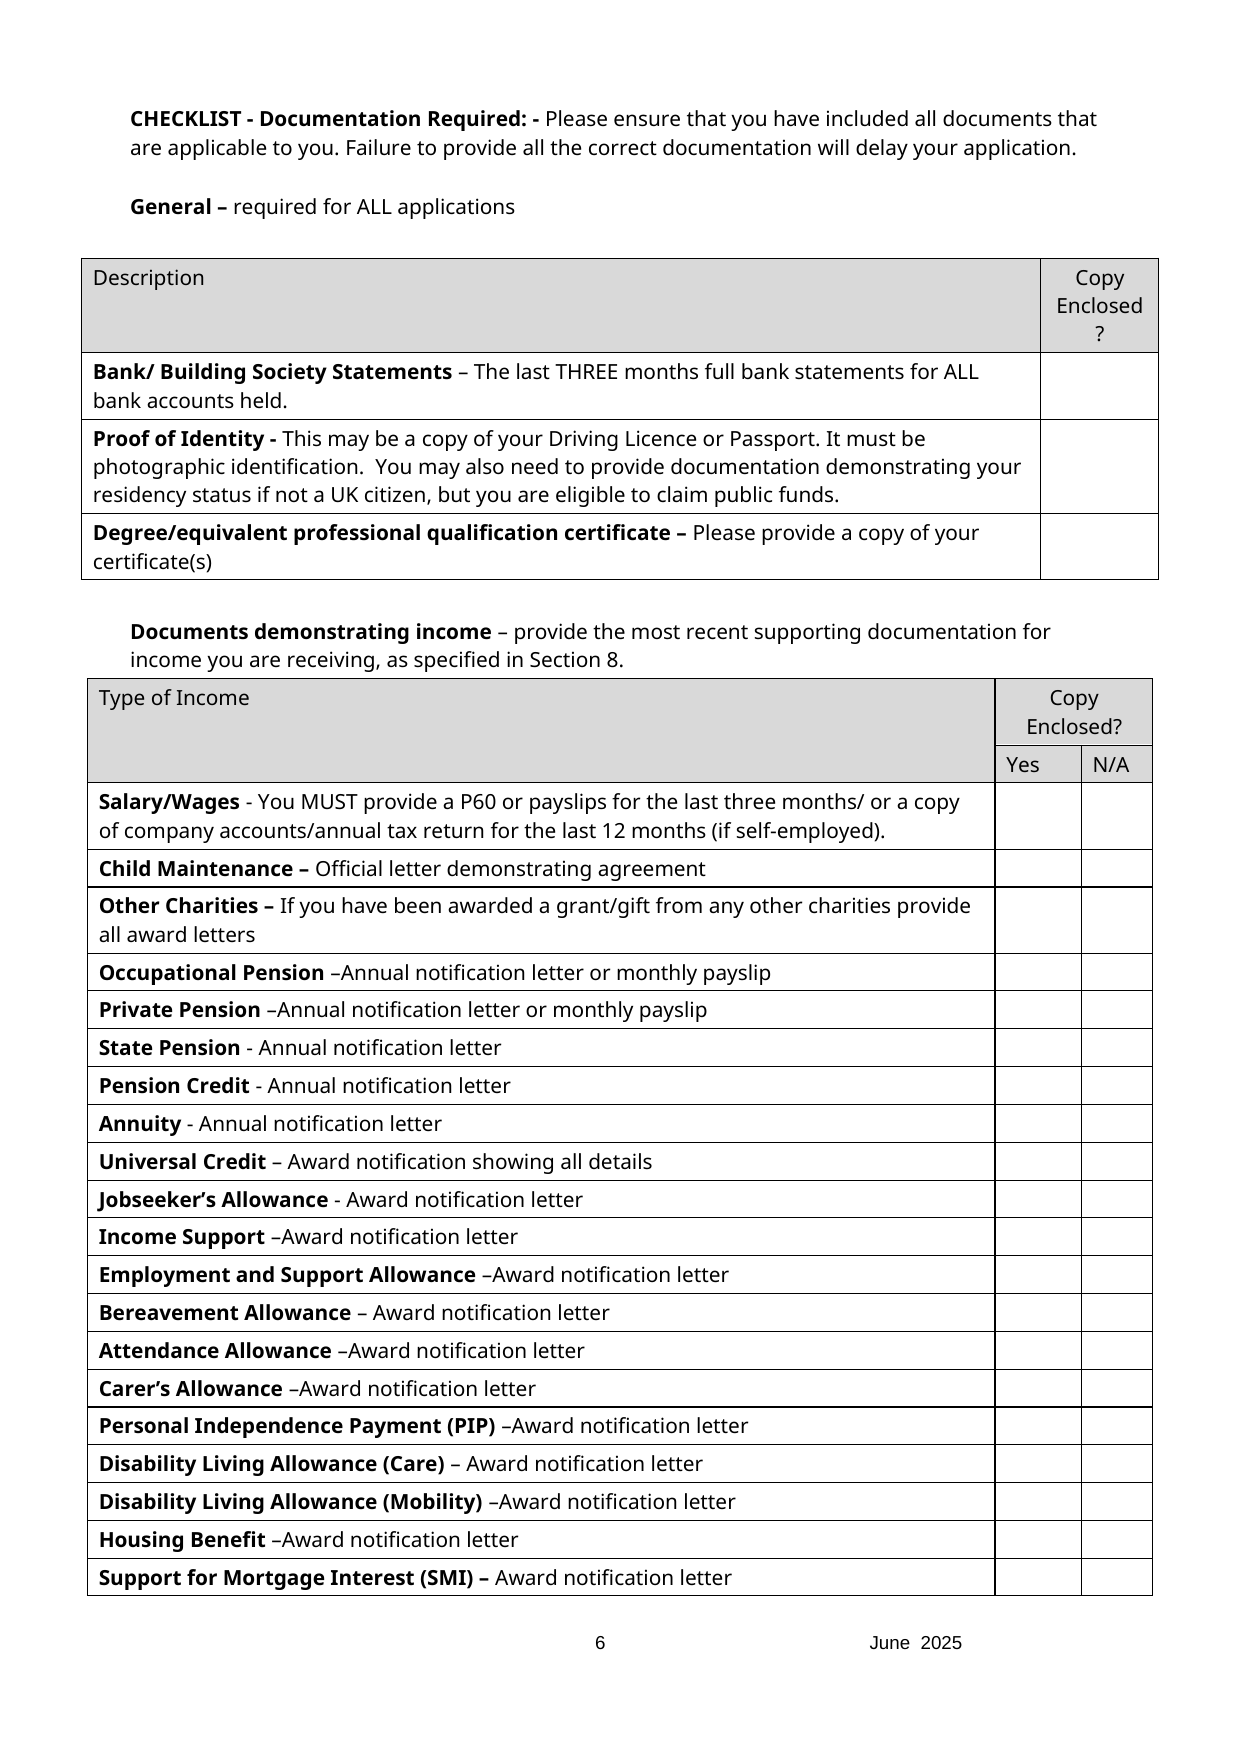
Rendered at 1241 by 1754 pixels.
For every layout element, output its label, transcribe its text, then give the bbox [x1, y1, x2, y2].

table_header Description [82, 259, 1040, 352]
table_cell [1082, 888, 1152, 953]
table_cell Personal Independence Payment (PIP) –Award notification letter [88, 1408, 994, 1444]
table_cell Bereavement Allowance – Award notification letter [88, 1294, 994, 1331]
table_cell Income Support –Award notification letter [88, 1218, 994, 1255]
table_cell [996, 1143, 1081, 1179]
table_cell [1041, 353, 1158, 418]
table_cell [996, 1105, 1081, 1142]
table_cell [1082, 1294, 1152, 1331]
table_cell Bank/ Building Society Statements – The last THREE months full bank statements for ALL bank accounts held. [82, 353, 1040, 418]
table_cell [996, 1181, 1081, 1217]
table_cell [1082, 991, 1152, 1028]
table_cell [996, 1332, 1081, 1368]
table_cell [996, 1029, 1081, 1066]
table_cell [1082, 1408, 1152, 1444]
table_header Copy Enclosed? [996, 679, 1152, 744]
table_cell Support for Mortgage Interest (SMI) – Award notification letter [88, 1559, 994, 1595]
table_cell Yes [996, 746, 1081, 782]
text Documents demonstrating income – provide the most recent supporting documentation for income you are receiving, as specified in Section 8. [130, 617, 1110, 674]
table_cell Child Maintenance – Official letter demonstrating agreement [88, 850, 994, 886]
table_cell [996, 1256, 1081, 1293]
table_cell [1041, 420, 1158, 513]
table_cell [1082, 1521, 1152, 1558]
table_cell [1082, 1181, 1152, 1217]
table_cell [1082, 1218, 1152, 1255]
table_cell [1082, 850, 1152, 886]
table_cell [996, 783, 1081, 848]
table_cell Degree/equivalent professional qualification certificate – Please provide a copy of your certificate(s) [82, 514, 1040, 579]
text CHECKLIST - Documentation Required: - Please ensure that you have included all documents that are applicable to you. Failure to provide all the correct documentation will delay your application. [130, 104, 1110, 161]
table_cell [996, 850, 1081, 886]
table_cell State Pension - Annual notification letter [88, 1029, 994, 1066]
table_cell Housing Benefit –Award notification letter [88, 1521, 994, 1558]
table_cell Employment and Support Allowance –Award notification letter [88, 1256, 994, 1293]
table_cell [996, 954, 1081, 990]
table_cell [996, 991, 1081, 1028]
table_cell [996, 1067, 1081, 1104]
table_cell [996, 1483, 1081, 1520]
table_cell Occupational Pension –Annual notification letter or monthly payslip [88, 954, 994, 990]
table_header Copy Enclosed? [1041, 259, 1158, 352]
table_cell [1082, 1143, 1152, 1179]
table_cell [996, 1521, 1081, 1558]
table_cell Carer’s Allowance –Award notification letter [88, 1370, 994, 1406]
table_cell [1082, 1483, 1152, 1520]
table_cell Disability Living Allowance (Care) – Award notification letter [88, 1445, 994, 1482]
table_cell Pension Credit - Annual notification letter [88, 1067, 994, 1104]
table_cell Annuity - Annual notification letter [88, 1105, 994, 1142]
table_cell N/A [1082, 746, 1152, 782]
table_cell Salary/Wages - You MUST provide a P60 or payslips for the last three months/ or a copy of company accounts/annual tax return for the last 12 months (if self-employed). [88, 783, 994, 848]
table_cell [1082, 1029, 1152, 1066]
table_cell Universal Credit – Award notification showing all details [88, 1143, 994, 1179]
table_cell [1082, 1332, 1152, 1368]
table_cell Proof of Identity - This may be a copy of your Driving Licence or Passport. It must be photographic identification. You may also need to provide documentation demonstrating your residency status if not a UK citizen, but you are eligible to claim public funds. [82, 420, 1040, 513]
table_header Type of Income [88, 679, 994, 782]
table_cell Private Pension –Annual notification letter or monthly payslip [88, 991, 994, 1028]
table_cell [1082, 1370, 1152, 1406]
table_cell [1082, 1559, 1152, 1595]
text General – required for ALL applications [130, 192, 1110, 221]
table_cell [1082, 954, 1152, 990]
table_cell [1041, 514, 1158, 579]
table_cell Disability Living Allowance (Mobility) –Award notification letter [88, 1483, 994, 1520]
table_cell [1082, 783, 1152, 848]
table_cell Attendance Allowance –Award notification letter [88, 1332, 994, 1368]
table_cell [1082, 1256, 1152, 1293]
table_cell [1082, 1105, 1152, 1142]
table_cell [996, 1445, 1081, 1482]
table_cell Other Charities – If you have been awarded a grant/gift from any other charities provide all award letters [88, 888, 994, 953]
table_cell [996, 888, 1081, 953]
table_cell [1082, 1445, 1152, 1482]
table_cell [996, 1218, 1081, 1255]
table_cell [996, 1294, 1081, 1331]
table_cell Jobseeker’s Allowance - Award notification letter [88, 1181, 994, 1217]
table_cell [996, 1408, 1081, 1444]
table_cell [996, 1559, 1081, 1595]
table_cell [1082, 1067, 1152, 1104]
table_cell [996, 1370, 1081, 1406]
